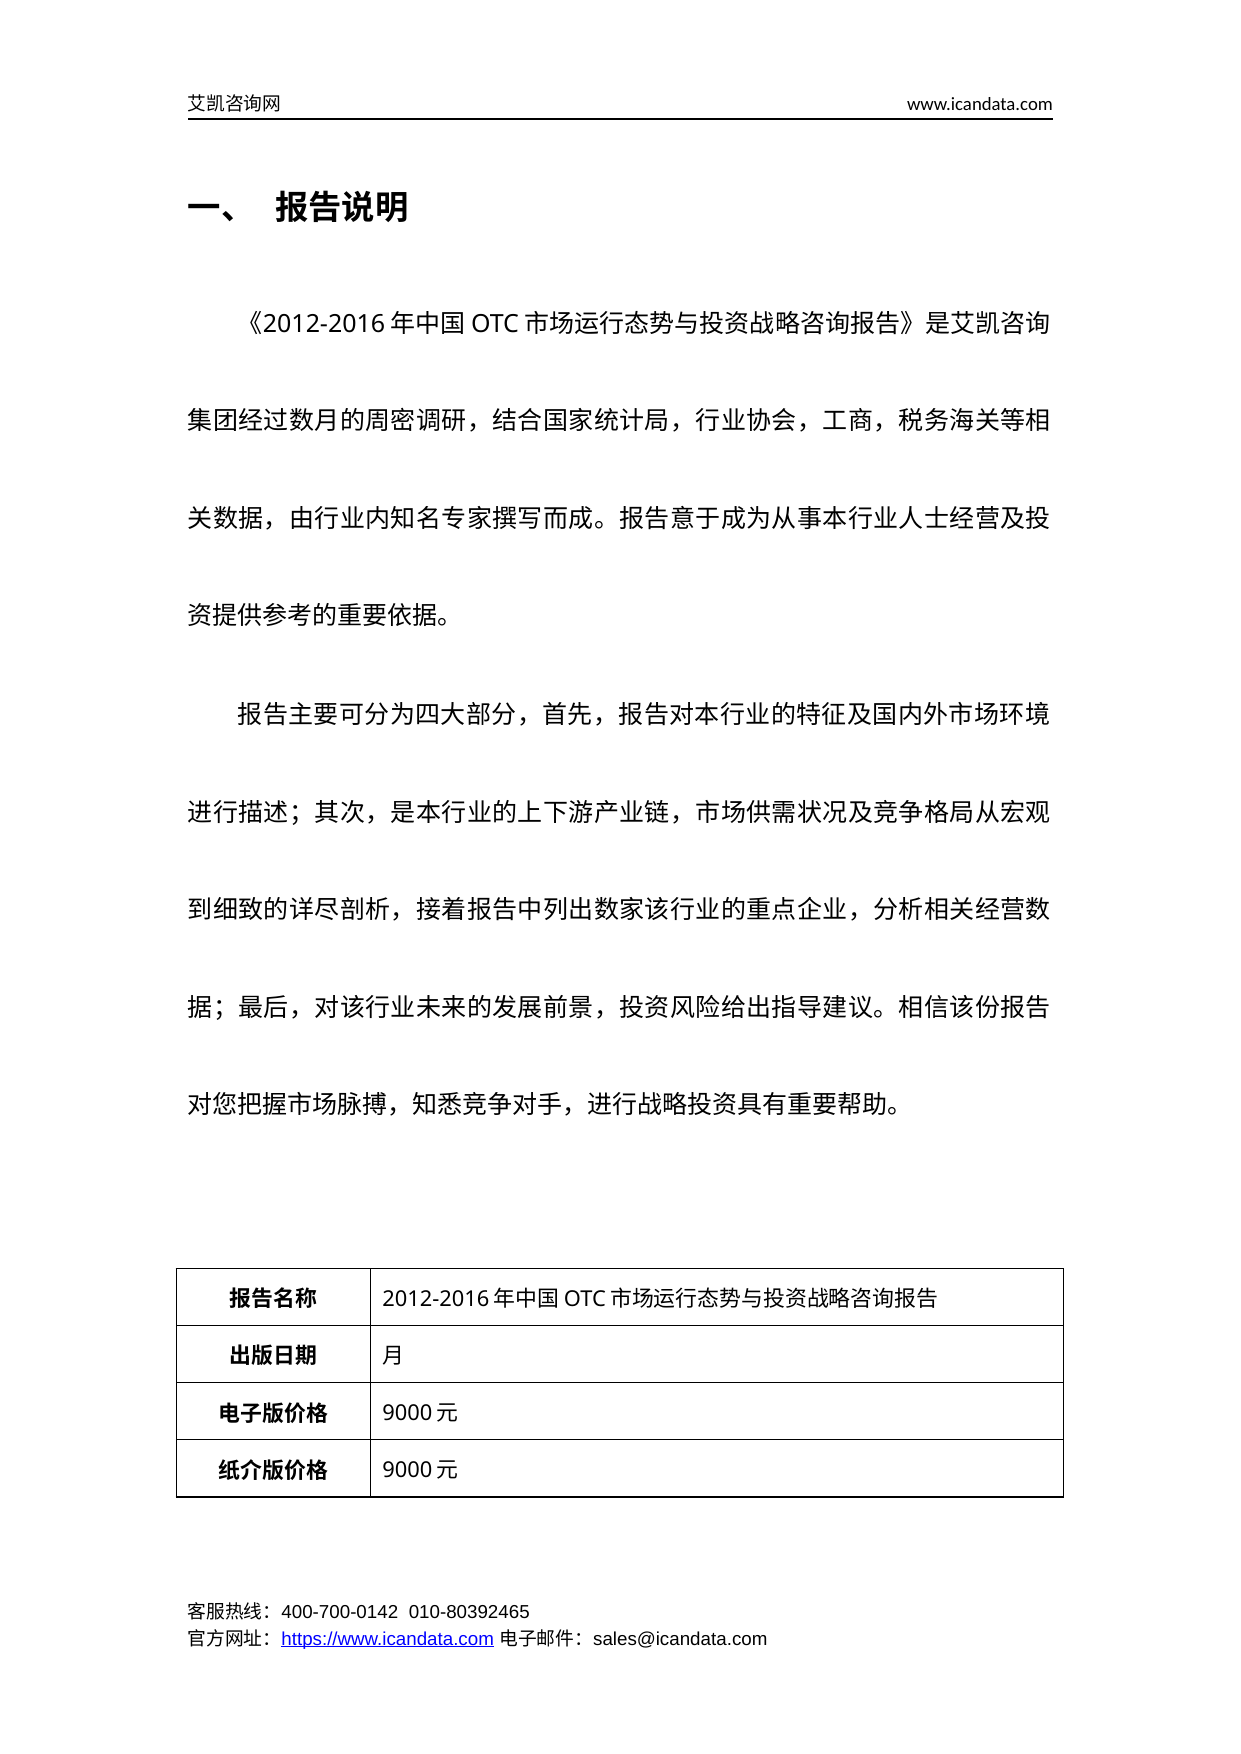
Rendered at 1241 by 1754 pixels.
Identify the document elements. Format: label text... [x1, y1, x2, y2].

table_cell 9000元 [371, 1383, 1063, 1439]
text 报告主要可分为四大部分，首先，报告对本行业的特征及国内外市场环境进行描述；其次，是本行业的上下游产业链，市场供需状况及竞争格局从宏观到细致的详尽剖析，接着报告中列出数家该行业的重点企业，分析相关经营数据；最后，对该行业未来的发展前景，投资风险给出指导建议。相信该份报告对您把握市场脉搏，知悉竞争对手，进行战略投资具有重要帮助。 [187, 681, 1053, 1136]
table_header 报告名称 [177, 1269, 370, 1325]
table_header 2012-2016年中国OTC市场运行态势与投资战略咨询报告 [371, 1269, 1063, 1325]
text 《2012-2016年中国OTC市场运行态势与投资战略咨询报告》是艾凯咨询集团经过数月的周密调研，结合国家统计局，行业协会，工商，税务海关等相关数据，由行业内知名专家撰写而成。报告意于成为从事本行业人士经营及投资提供参考的重要依据。 [187, 289, 1053, 646]
table_cell 电子版价格 [177, 1383, 370, 1439]
table_cell 出版日期 [177, 1326, 370, 1382]
subtitle 报告说明 [187, 172, 1053, 237]
table_cell 月 [371, 1326, 1063, 1382]
table_cell 纸介版价格 [177, 1440, 370, 1496]
table_cell 9000元 [371, 1440, 1063, 1496]
